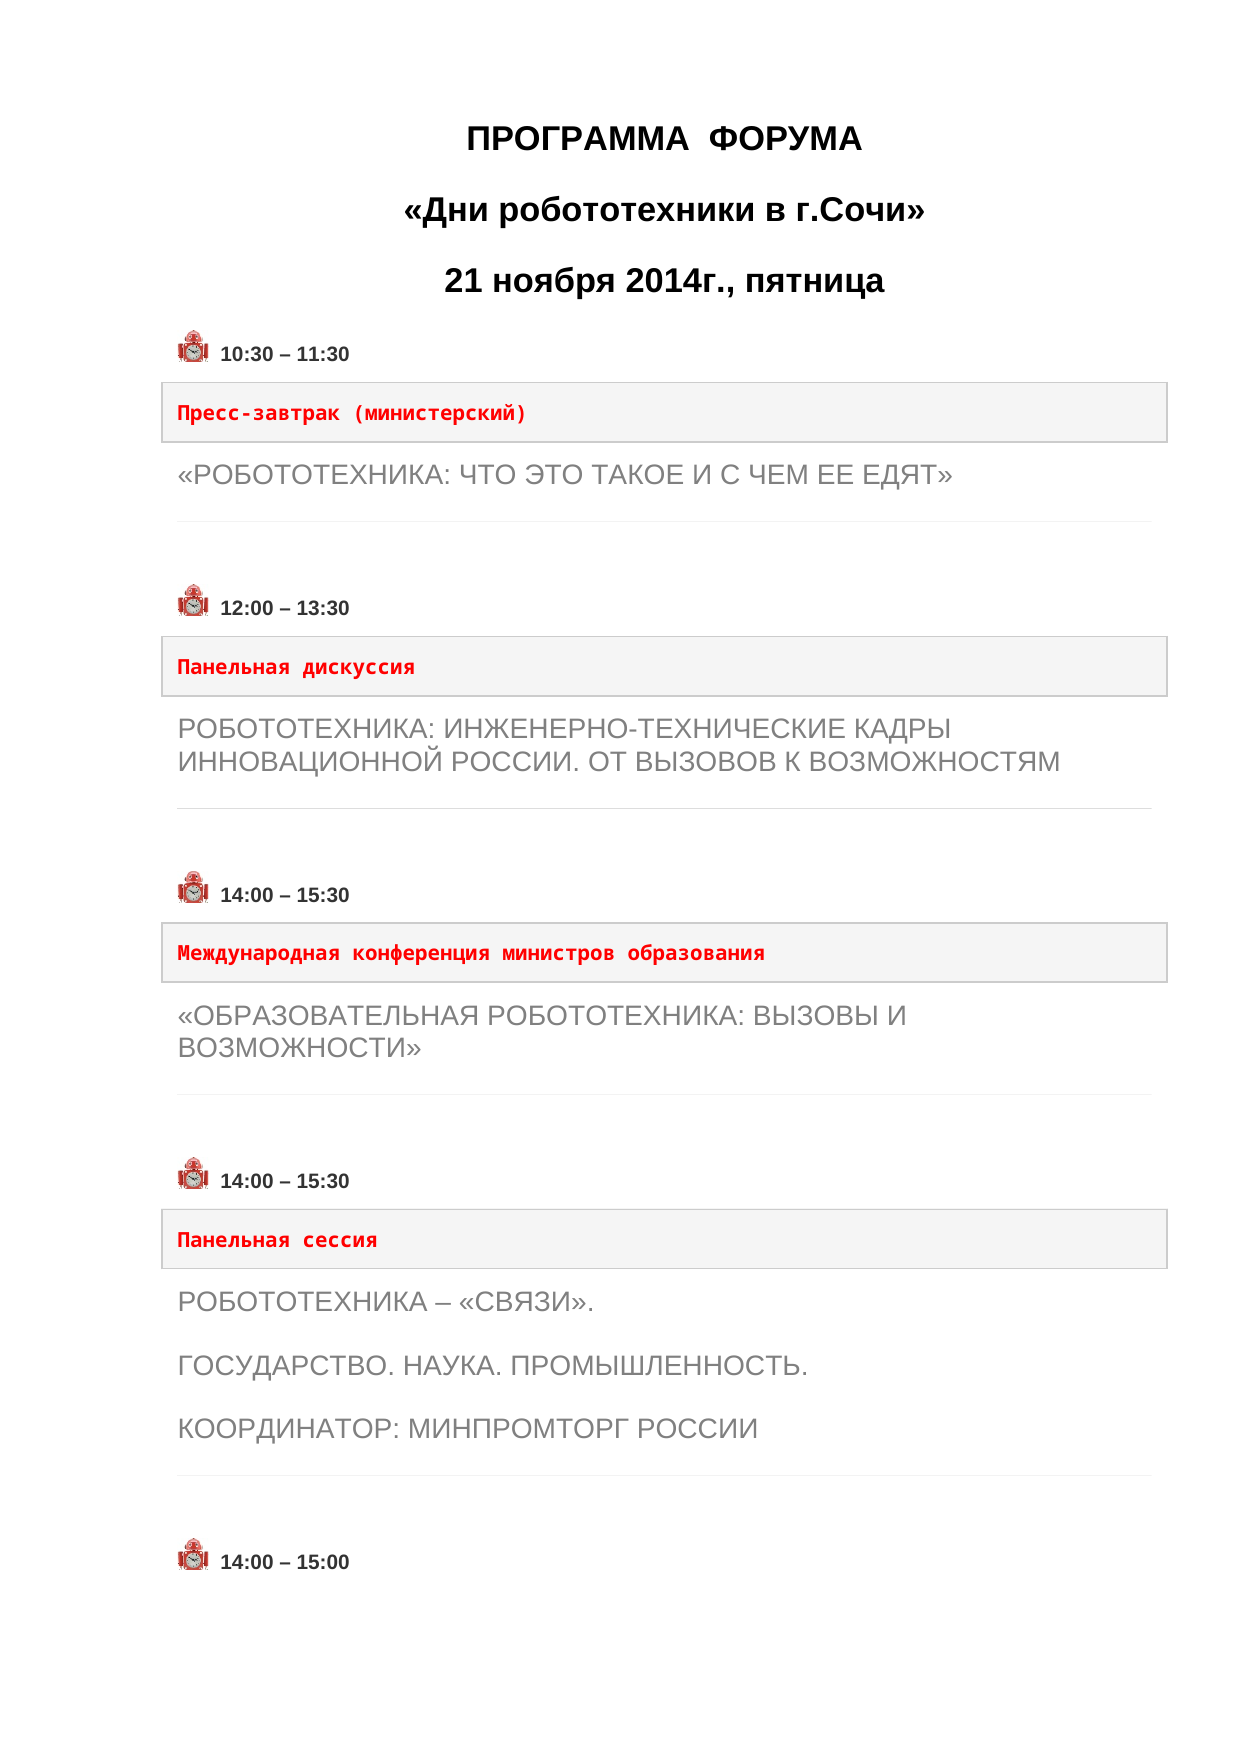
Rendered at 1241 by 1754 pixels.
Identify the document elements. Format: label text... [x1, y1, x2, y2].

text 14:00 – 15:30 [177, 1157, 1152, 1193]
text 12:00 – 13:30 [177, 584, 1152, 620]
picture [177, 1538, 209, 1570]
text 21 ноября 2014г., пятница [177, 260, 1152, 299]
picture [177, 1157, 209, 1189]
text «ОБРАЗОВАТЕЛЬНАЯ РОБОТОТЕХНИКА: ВЫЗОВЫ И ВОЗМОЖНОСТИ» [177, 998, 1152, 1063]
text ПРОГРАММА ФОРУМА [177, 118, 1152, 158]
text Международная конференция министров образования [163, 924, 1166, 981]
text Панельная дискуссия [163, 637, 1166, 695]
text «Дни робототехники в г.Сочи» [177, 189, 1152, 228]
text ГОСУДАРСТВО. НАУКА. ПРОМЫШЛЕННОСТЬ. [177, 1348, 1152, 1381]
text «РОБОТОТЕХНИКА: ЧТО ЭТО ТАКОЕ И С ЧЕМ ЕЕ ЕДЯТ» [177, 458, 1152, 491]
picture [177, 584, 209, 616]
text Пресс-завтрак (министерский) [163, 383, 1166, 441]
text 10:30 – 11:30 [177, 331, 1152, 366]
text 14:00 – 15:30 [177, 871, 1152, 907]
picture [177, 330, 209, 362]
text КООРДИНАТОР: МИНПРОМТОРГ РОССИИ [177, 1412, 1152, 1444]
text РОБОТОТЕХНИКА – «СВЯЗИ». [177, 1285, 1152, 1317]
picture [177, 871, 209, 903]
text Панельная сессия [163, 1210, 1166, 1268]
text РОБОТОТЕХНИКА: ИНЖЕНЕРНО-ТЕХНИЧЕСКИЕ КАДРЫ ИННОВАЦИОННОЙ РОССИИ. ОТ ВЫЗОВОВ К ВОЗМОЖНОСТЯМ [177, 712, 1152, 777]
text 14:00 – 15:00 [177, 1538, 1152, 1574]
